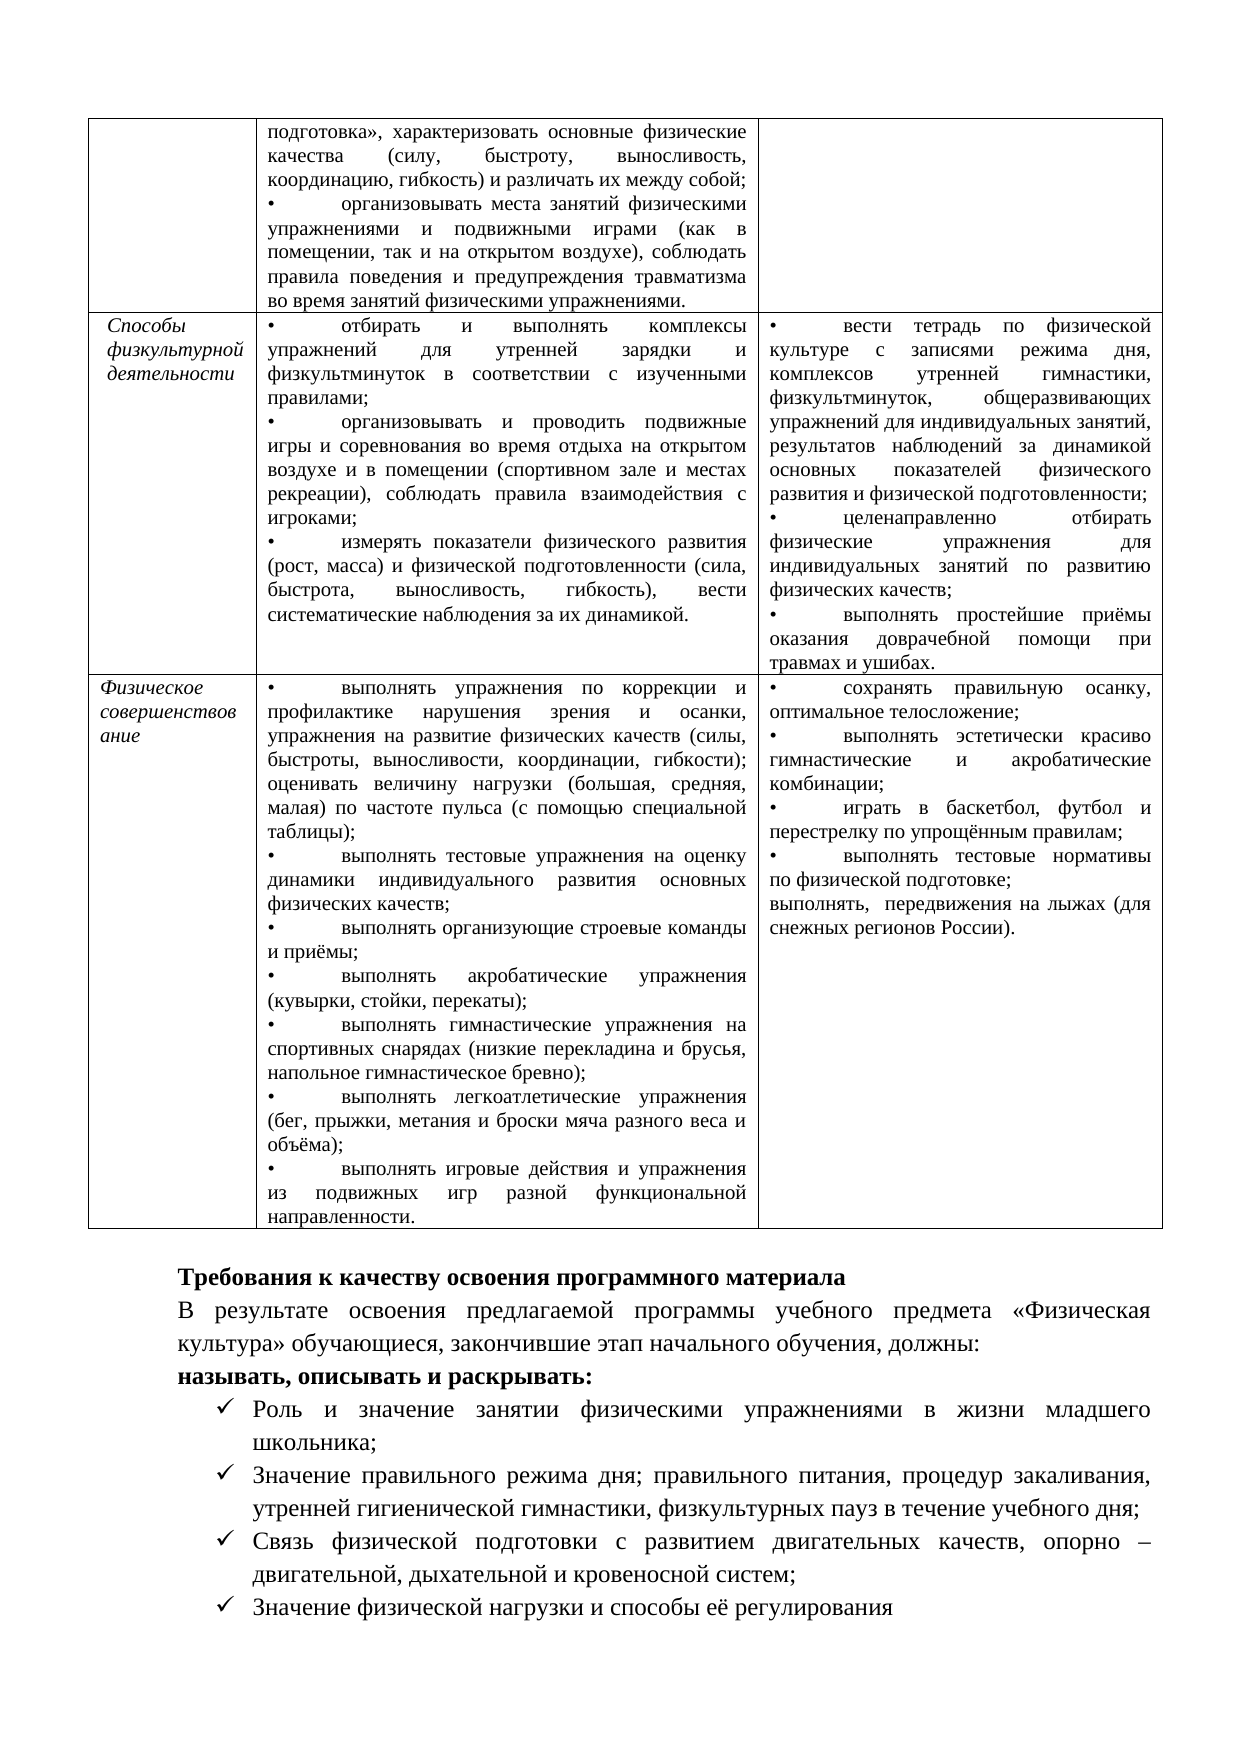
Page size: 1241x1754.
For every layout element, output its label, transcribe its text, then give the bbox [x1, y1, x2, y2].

table_cell • сохранять правильную осанку, оптимальное телосложение; • выполнять эстетически красиво гимнастические и акробатические комбинации; • играть в баскетбол, футбол и перестрелку по упрощённым правилам; • выполнять тестовые нормативы по физической подготовке; выполнять, передвижения на лыжах (для снежных регионов России). [759, 675, 1162, 1228]
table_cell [759, 119, 1162, 312]
table_cell • вести тетрадь по физической культуре с записями режима дня, комплексов утренней гимнастики, физкультминуток, общеразвивающих упражнений для индивидуальных занятий, результатов наблюдений за динамикой основных показателей физического развития и физической подготовленности; • целенаправленно отбирать физические упражнения для индивидуальных занятий по развитию физических качеств; • выполнять простейшие приёмы оказания доврачебной помощи при травмах и ушибах. [759, 313, 1162, 674]
list Значение правильного режима дня; правильного питания, процедур закаливания, утренней гигиенической гимнастики, физкультурных пауз в течение учебного дня; [215, 1460, 1152, 1522]
table_cell • отбирать и выполнять комплексы упражнений для утренней зарядки и физкультминуток в соответствии с изученными правилами; • организовывать и проводить подвижные игры и соревнования во время отдыха на открытом воздухе и в помещении (спортивном зале и местах рекреации), соблюдать правила взаимодействия с игроками; • измерять показатели физического развития (рост, масса) и физической подготовленности (сила, быстрота, выносливость, гибкость), вести систематические наблюдения за их динамикой. [257, 313, 758, 674]
table_cell Способы физкультурной деятельности [89, 313, 256, 674]
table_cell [89, 119, 256, 312]
table_cell Физическое совершенствование [89, 675, 256, 1228]
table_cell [257, 119, 758, 312]
text называть, описывать и раскрывать: [177, 1361, 1152, 1390]
list Связь физической подготовки с развитием двигательных качеств, опорно – двигательной, дыхательной и кровеносной систем; [215, 1526, 1152, 1588]
table_cell • выполнять упражнения по коррекции и профилактике нарушения зрения и осанки, упражнения на развитие физических качеств (силы, быстроты, выносливости, координации, гибкости); оценивать величину нагрузки (большая, средняя, малая) по частоте пульса (с помощью специальной таблицы); • выполнять тестовые упражнения на оценку динамики индивидуального развития основных физических качеств; • выполнять организующие строевые команды и приёмы; • выполнять акробатические упражнения (кувырки, стойки, перекаты); • выполнять гимнастические упражнения на спортивных снарядах (низкие перекладина и брусья, напольное гимнастическое бревно); • выполнять легкоатлетические упражнения (бег, прыжки, метания и броски мяча разного веса и объёма); • выполнять игровые действия и упражнения из подвижных игр разной функциональной направленности. [257, 675, 758, 1228]
list Роль и значение занятии физическими упражнениями в жизни младшего школьника; [215, 1394, 1152, 1456]
text Требования к качеству освоения программного материала [177, 1262, 1152, 1291]
list Значение физической нагрузки и способы её регулирования [215, 1592, 1152, 1621]
text В результате освоения предлагаемой программы учебного предмета «Физическая культура» обучающиеся, закончившие этап начального обучения, должны: [177, 1295, 1152, 1357]
